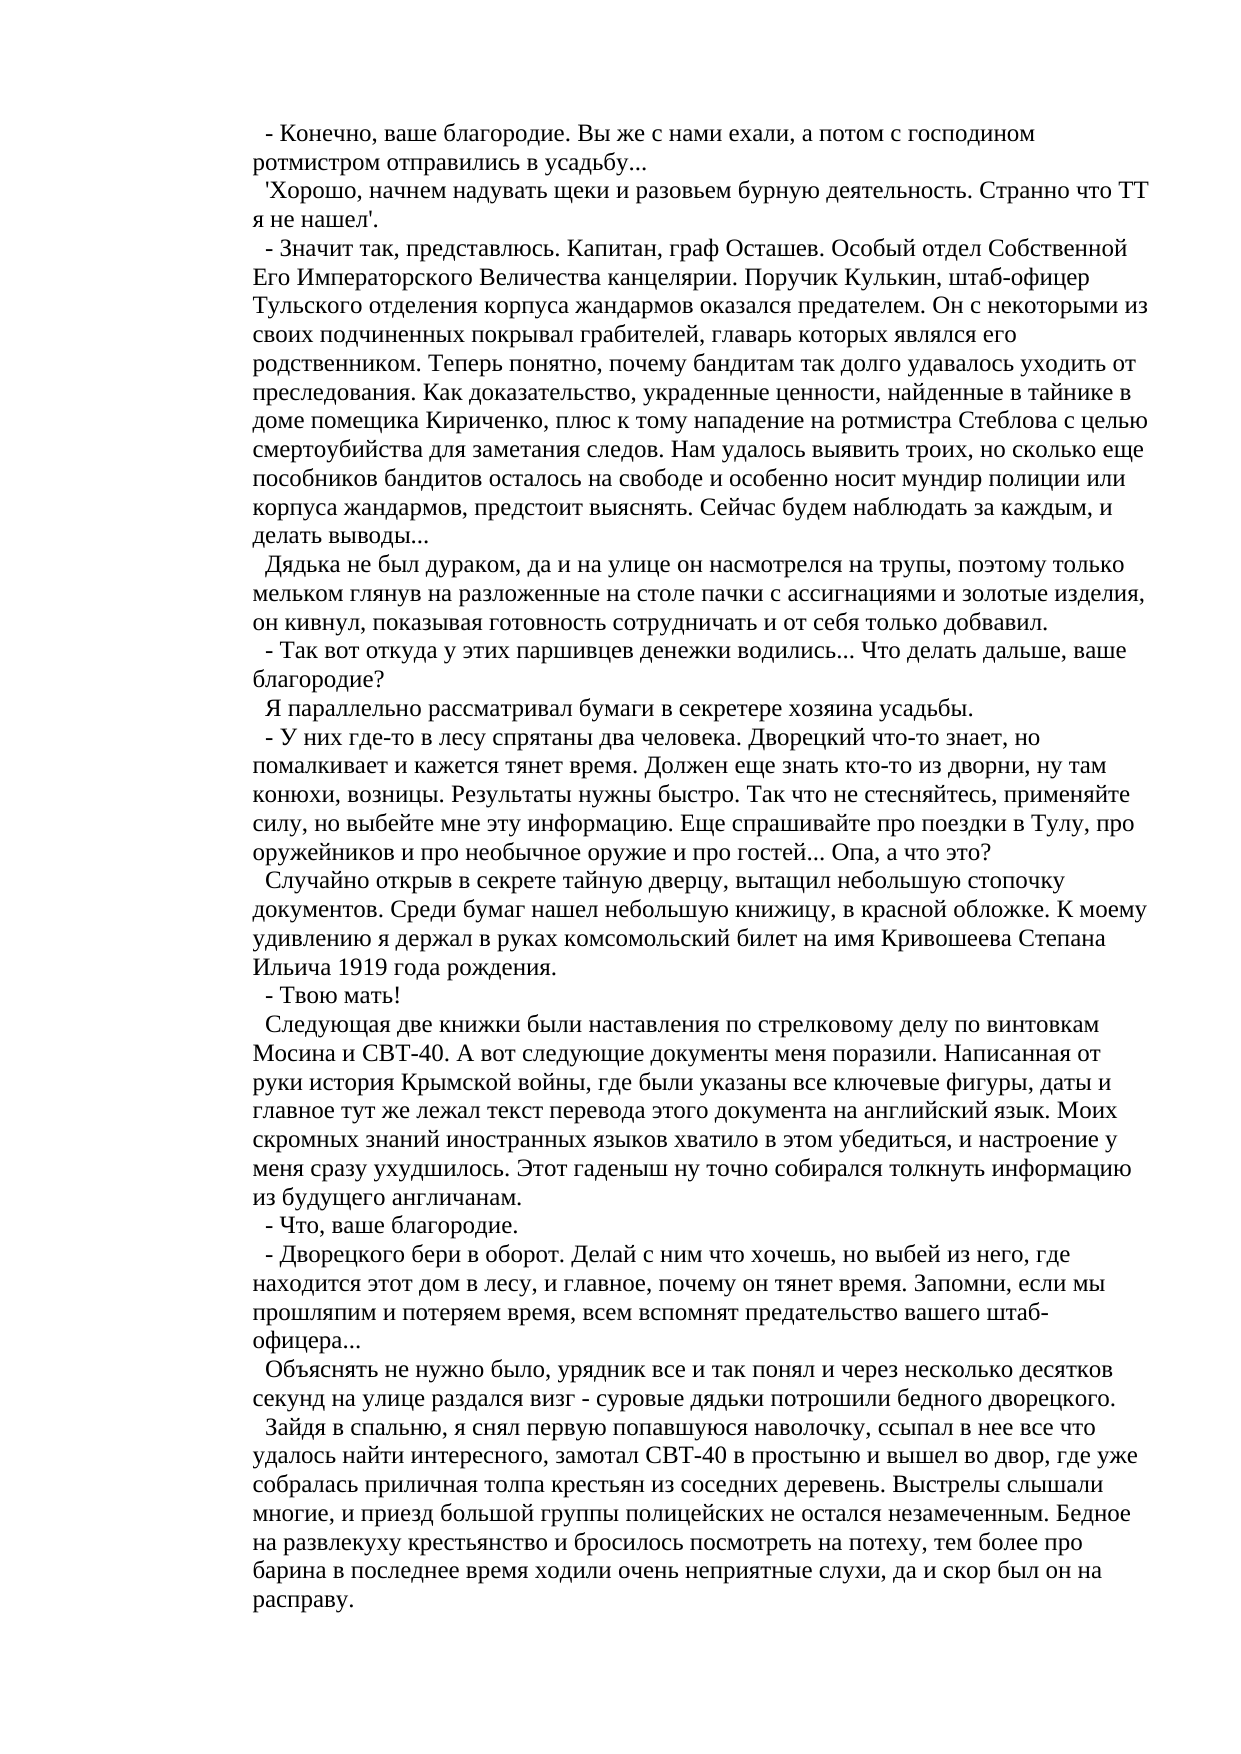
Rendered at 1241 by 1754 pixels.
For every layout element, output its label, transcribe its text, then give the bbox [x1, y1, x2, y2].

text Я параллельно рассматривал бумаги в секретере хозяина усадьбы. [252, 693, 1152, 722]
text - Так вот откуда у этих паршивцев денежки водились... Что делать дальше, ваше благородие? [252, 636, 1152, 693]
text Случайно открыв в секрете тайную дверцу, вытащил небольшую стопочку документов. Среди бумаг нашел небольшую книжицу, в красной обложке. К моему удивлению я держал в руках комсомольский билет на имя Кривошеева Степана Ильича 1919 года рождения. [252, 866, 1152, 981]
text Следующая две книжки были наставления по стрелковому делу по винтовкам Мосина и СВТ-40. А вот следующие документы меня поразили. Написанная от руки история Крымской войны, где были указаны все ключевые фигуры, даты и главное тут же лежал текст перевода этого документа на английский язык. Моих скромных знаний иностранных языков хватило в этом убедиться, и настроение у меня сразу ухудшилось. Этот гаденыш ну точно собирался толкнуть информацию из будущего англичанам. [252, 1009, 1152, 1211]
text - У них где-то в лесу спрятаны два человека. Дворецкий что-то знает, но помалкивает и кажется тянет время. Должен еще знать кто-то из дворни, ну там конюхи, возницы. Результаты нужны быстро. Так что не стесняйтесь, применяйте силу, но выбейте мне эту информацию. Еще спрашивайте про поездки в Тулу, про оружейников и про необычное оружие и про гостей... Опа, а что это? [252, 722, 1152, 866]
text Объяснять не нужно было, урядник все и так понял и через несколько десятков секунд на улице раздался визг - суровые дядьки потрошили бедного дворецкого. [252, 1354, 1152, 1412]
text 'Хорошо, начнем надувать щеки и разовьем бурную деятельность. Странно что ТТ я не нашел'. [252, 176, 1152, 233]
text - Твою мать! [252, 981, 1152, 1009]
text - Что, ваше благородие. [252, 1211, 1152, 1239]
text - Значит так, представлюсь. Капитан, граф Осташев. Особый отдел Собственной Его Императорского Величества канцелярии. Поручик Кулькин, штаб-офицер Тульского отделения корпуса жандармов оказался предателем. Он с некоторыми из своих подчиненных покрывал грабителей, главарь которых являлся его родственником. Теперь понятно, почему бандитам так долго удавалось уходить от преследования. Как доказательство, украденные ценности, найденные в тайнике в доме помещика Кириченко, плюс к тому нападение на ротмистра Стеблова с целью смертоубийства для заметания следов. Нам удалось выявить троих, но сколько еще пособников бандитов осталось на свободе и особенно носит мундир полиции или корпуса жандармов, предстоит выяснять. Сейчас будем наблюдать за каждым, и делать выводы... [252, 233, 1152, 549]
text - Конечно, ваше благородие. Вы же с нами ехали, а потом с господином ротмистром отправились в усадьбу... [252, 118, 1152, 176]
text - Дворецкого бери в оборот. Делай с ним что хочешь, но выбей из него, где находится этот дом в лесу, и главное, почему он тянет время. Запомни, если мы прошляпим и потеряем время, всем вспомнят предательство вашего штаб-офицера... [252, 1239, 1152, 1354]
text Дядька не был дураком, да и на улице он насмотрелся на трупы, поэтому только мельком глянув на разложенные на столе пачки с ассигнациями и золотые изделия, он кивнул, показывая готовность сотрудничать и от себя только добвавил. [252, 549, 1152, 636]
text Зайдя в спальню, я снял первую попавшуюся наволочку, ссыпал в нее все что удалось найти интересного, замотал СВТ-40 в простыню и вышел во двор, где уже собралась приличная толпа крестьян из соседних деревень. Выстрелы слышали многие, и приезд большой группы полицейских не остался незамеченным. Бедное на развлекуху крестьянство и бросилось посмотреть на потеху, тем более про барина в последнее время ходили очень неприятные слухи, да и скор был он на расправу. [252, 1412, 1152, 1613]
